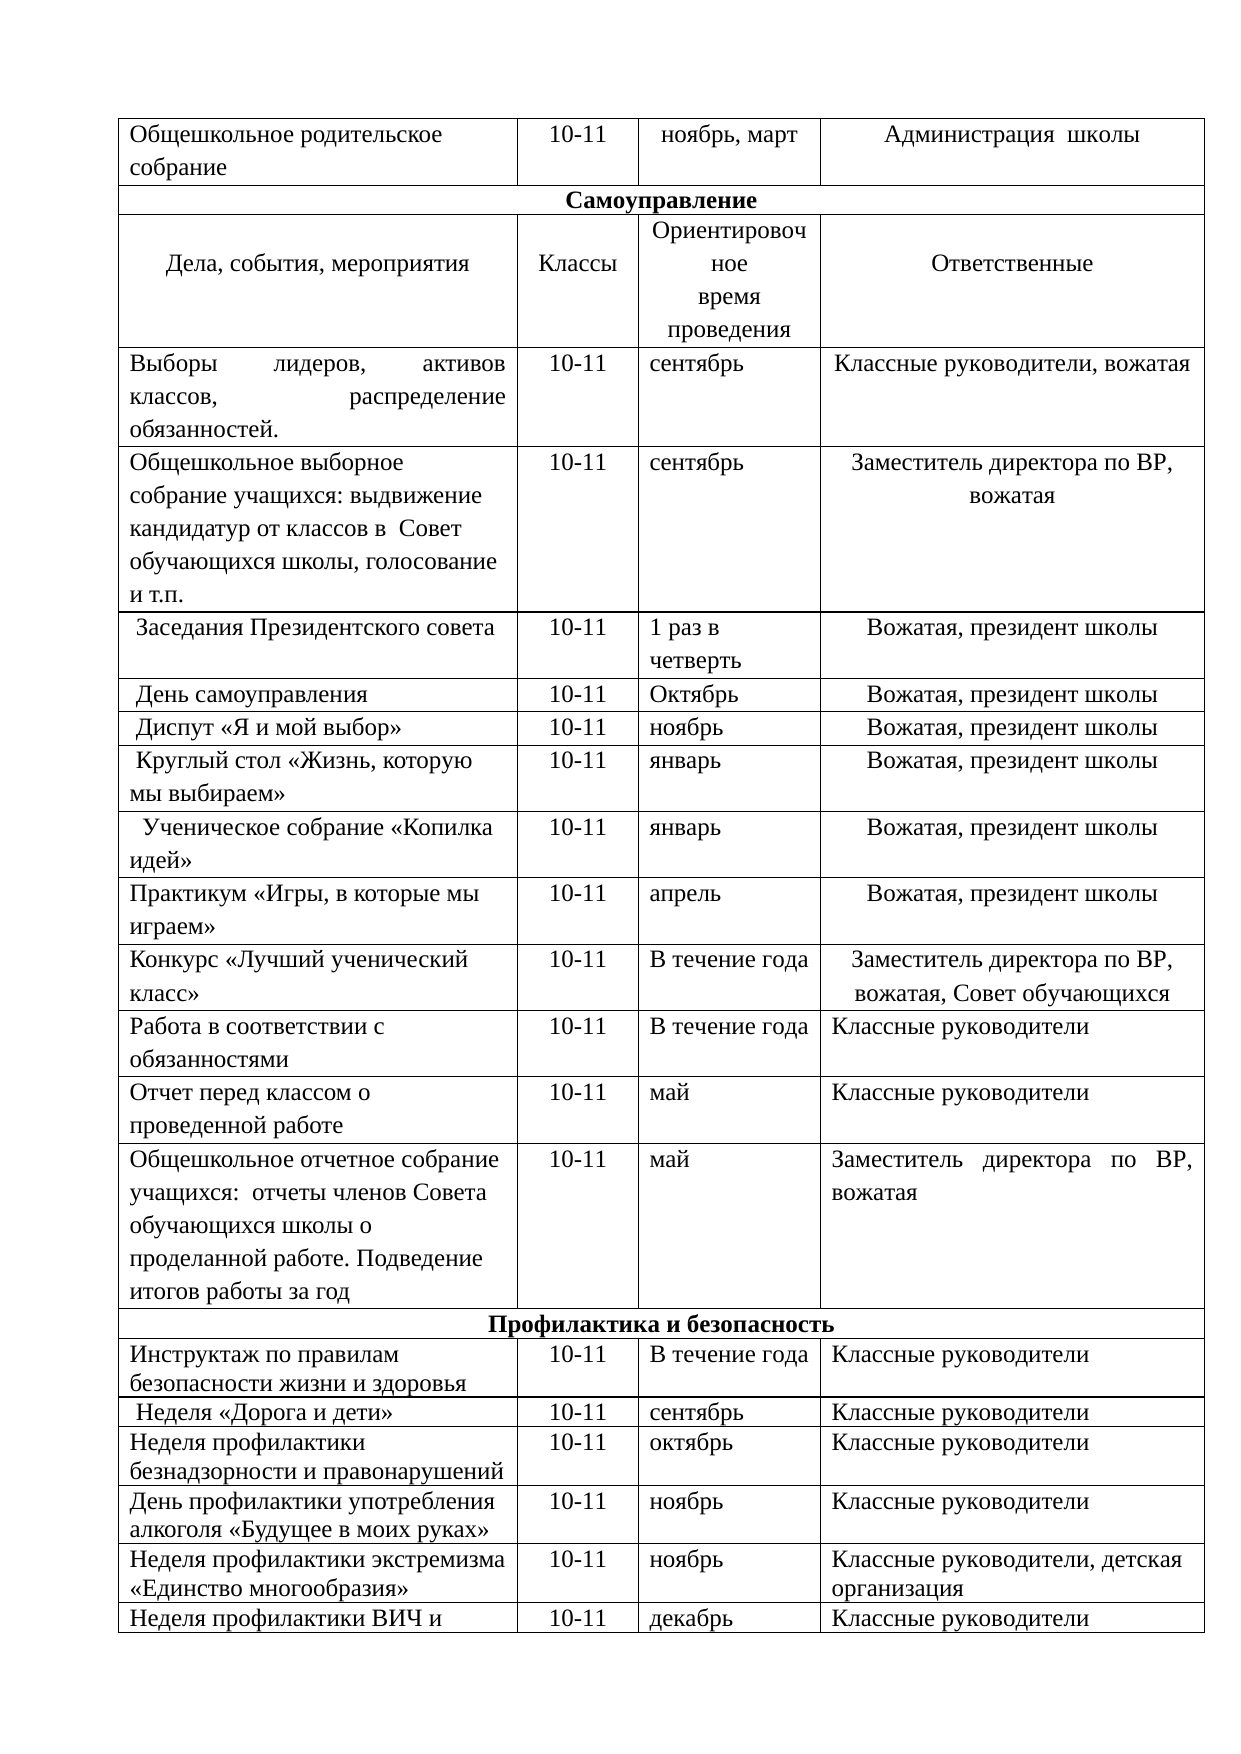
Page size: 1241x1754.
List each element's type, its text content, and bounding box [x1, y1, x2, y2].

table_cell Заседания Президентского совета [119, 613, 517, 678]
table_cell Инструктаж по правилам безопасности жизни и здоровья [119, 1339, 517, 1396]
table_cell 10-11 [518, 878, 638, 943]
table_cell Ученическое собрание «Копилка идей» [119, 812, 517, 877]
table_cell Заместитель директора по ВР, вожатая [821, 447, 1204, 611]
table_cell Классные руководители [821, 1339, 1204, 1396]
table_cell В течение года [639, 945, 820, 1010]
table_cell Общешкольное выборное собрание учащихся: выдвижение кандидатур от классов в Совет обучающихся школы, голосование и т.п. [119, 447, 517, 611]
table_cell Ориентировочное время проведения [639, 215, 820, 347]
table_cell Неделя «Дорога и дети» [119, 1398, 517, 1426]
table_cell Неделя профилактики безнадзорности и правонарушений [119, 1427, 517, 1485]
table_cell ноябрь, март [639, 119, 820, 184]
table_cell Выборы лидеров, активов классов, распределение обязанностей. [119, 348, 517, 446]
table_cell В течение года [639, 1011, 820, 1076]
table_cell 10-11 [518, 1398, 638, 1426]
table_cell Классные руководители, вожатая [821, 348, 1204, 446]
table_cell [119, 1603, 517, 1632]
table_cell 10-11 [518, 679, 638, 711]
table_cell ноябрь [639, 1486, 820, 1543]
table_cell январь [639, 812, 820, 877]
table_cell Самоуправление [119, 186, 1204, 214]
table_cell 10-11 [518, 1603, 638, 1632]
table_cell Ответственные [821, 215, 1204, 347]
table_cell Вожатая, президент школы [821, 679, 1204, 711]
table_cell 10-11 [518, 1544, 638, 1602]
table_cell май [639, 1144, 820, 1308]
table_cell 10-11 [518, 746, 638, 811]
table_cell сентябрь [639, 1398, 820, 1426]
table_cell 1 раз в четверть [639, 613, 820, 678]
table_cell Дела, события, мероприятия [119, 215, 517, 347]
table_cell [821, 1603, 1204, 1632]
table_cell Классы [518, 215, 638, 347]
table_cell Классные руководители [821, 1486, 1204, 1543]
table_cell Классные руководители [821, 1427, 1204, 1485]
table_cell Работа в соответствии с обязанностями [119, 1011, 517, 1076]
table_cell сентябрь [639, 348, 820, 446]
table_cell Администрация школы [821, 119, 1204, 184]
table_cell 10-11 [518, 1011, 638, 1076]
table_cell В течение года [639, 1339, 820, 1396]
table_cell Общешкольное родительское собрание [119, 119, 517, 184]
table_cell сентябрь [639, 447, 820, 611]
table_cell ноябрь [639, 1544, 820, 1602]
table_cell Конкурс «Лучший ученический класс» [119, 945, 517, 1010]
table_cell Диспут «Я и мой выбор» [119, 712, 517, 744]
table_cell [821, 1544, 1204, 1602]
table_cell 10-11 [518, 613, 638, 678]
table_cell Практикум «Игры, в которые мы играем» [119, 878, 517, 943]
table_cell 10-11 [518, 447, 638, 611]
table_cell апрель [639, 878, 820, 943]
table_cell май [639, 1077, 820, 1143]
table_cell 10-11 [518, 1077, 638, 1143]
table_cell Заместитель директора по ВР, вожатая, Совет обучающихся [821, 945, 1204, 1010]
table_cell Круглый стол «Жизнь, которую мы выбираем» [119, 746, 517, 811]
table_cell День профилактики употребления алкоголя «Будущее в моих руках» [119, 1486, 517, 1543]
table_cell 10-11 [518, 812, 638, 877]
table_cell Вожатая, президент школы [821, 613, 1204, 678]
table_cell 10-11 [518, 1144, 638, 1308]
table_cell Классные руководители [821, 1011, 1204, 1076]
table_cell Профилактика и безопасность [119, 1309, 1204, 1338]
table_cell Вожатая, президент школы [821, 878, 1204, 943]
table_cell Вожатая, президент школы [821, 812, 1204, 877]
table_cell Классные руководители [821, 1398, 1204, 1426]
table_cell 10-11 [518, 1427, 638, 1485]
table_cell Вожатая, президент школы [821, 712, 1204, 744]
table_cell декабрь [639, 1603, 820, 1632]
table_cell Общешкольное отчетное собрание учащихся: отчеты членов Совета обучающихся школы о проделанной работе. Подведение итогов работы за год [119, 1144, 517, 1308]
table_cell День самоуправления [119, 679, 517, 711]
table_cell Отчет перед классом о проведенной работе [119, 1077, 517, 1143]
table_cell 10-11 [518, 1486, 638, 1543]
table_cell ноябрь [639, 712, 820, 744]
table_cell Классные руководители [821, 1077, 1204, 1143]
table_cell Вожатая, президент школы [821, 746, 1204, 811]
table_cell 10-11 [518, 119, 638, 184]
table_cell 10-11 [518, 712, 638, 744]
table_cell январь [639, 746, 820, 811]
table_cell октябрь [639, 1427, 820, 1485]
table_cell 10-11 [518, 348, 638, 446]
table_cell Заместитель директора по ВР, вожатая [821, 1144, 1204, 1308]
table_cell Неделя профилактики экстремизма «Единство многообразия» [119, 1544, 517, 1602]
table_cell 10-11 [518, 1339, 638, 1396]
table_cell 10-11 [518, 945, 638, 1010]
table_cell Октябрь [639, 679, 820, 711]
